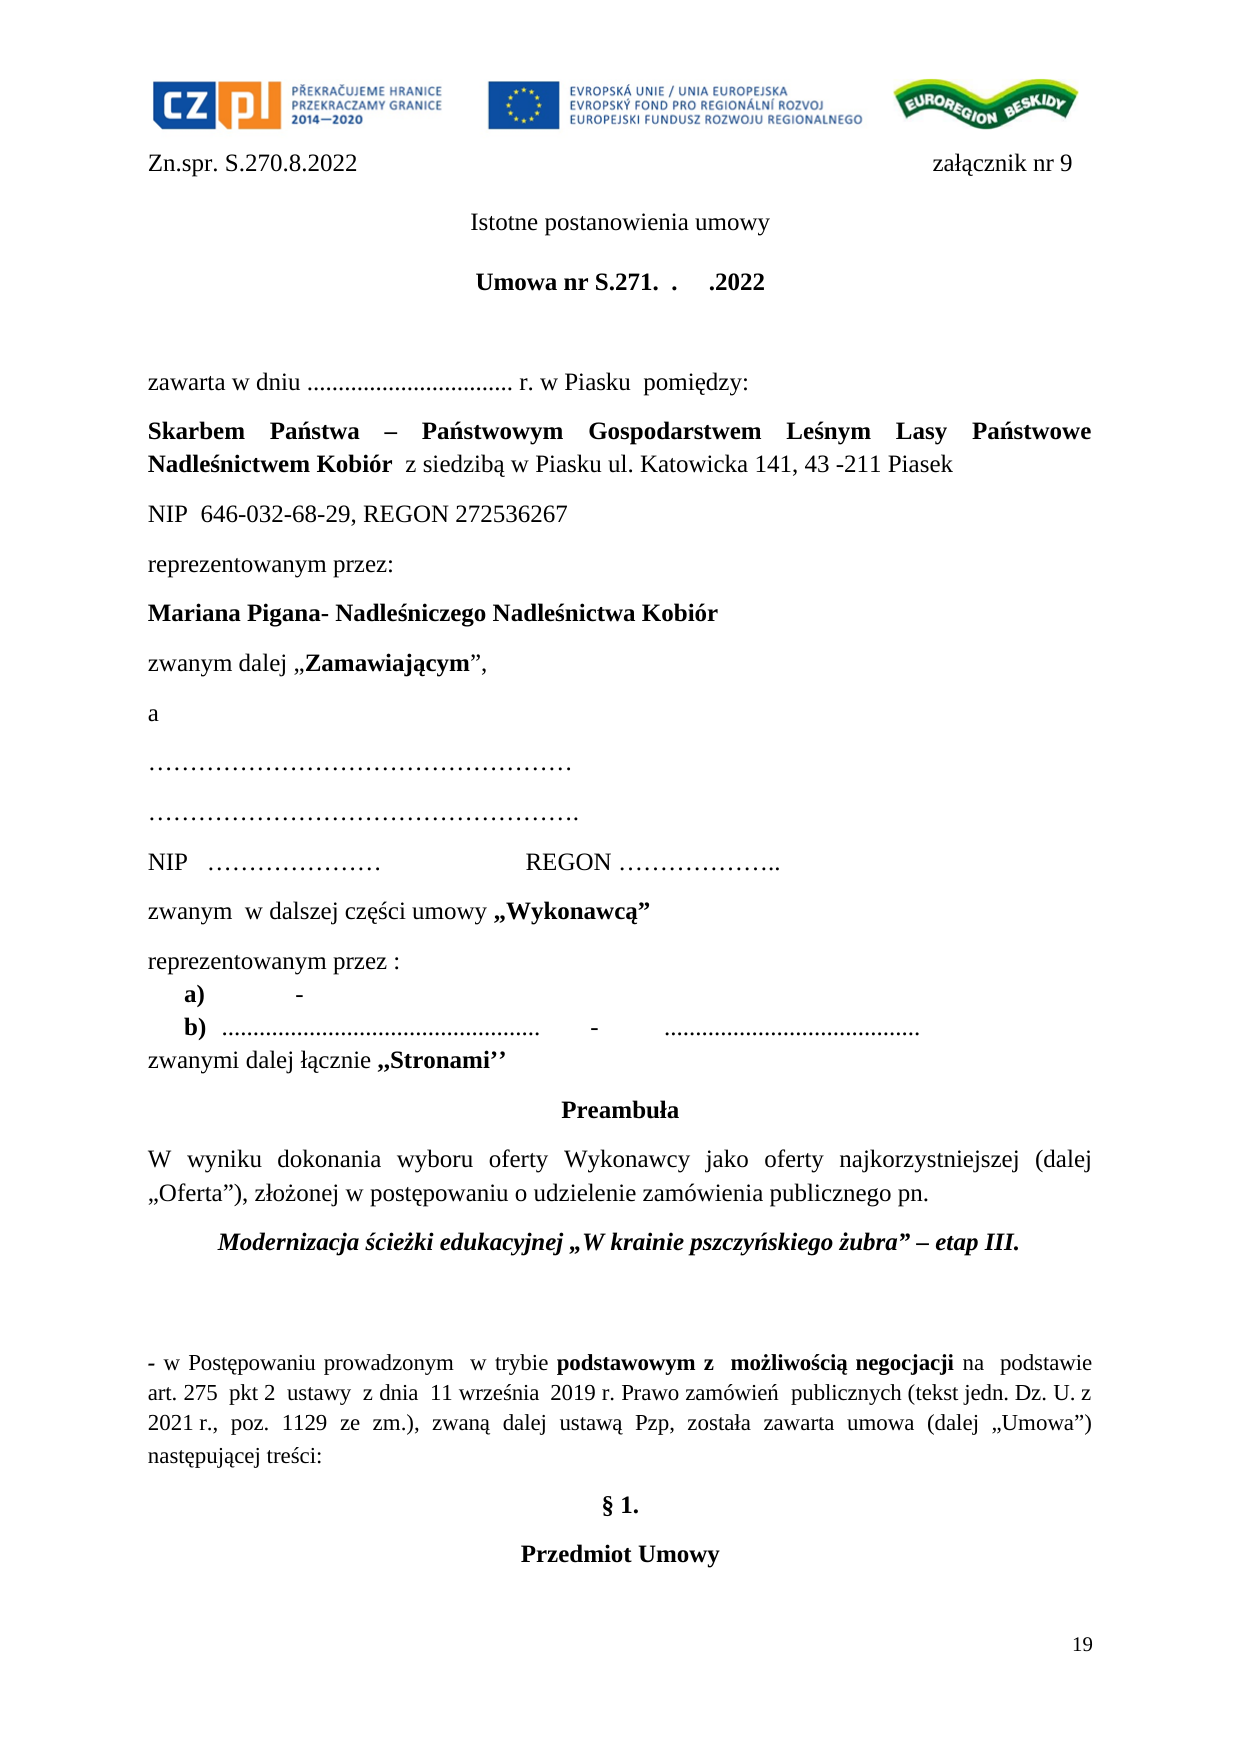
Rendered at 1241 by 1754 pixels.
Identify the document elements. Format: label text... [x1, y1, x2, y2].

text Mariana Pigana- Nadleśniczego Nadleśnictwa Kobiór [148, 598, 1093, 627]
text Zn.spr. S.270.8.2022 załącznik nr 9 [148, 148, 1093, 176]
text Istotne postanowienia umowy [148, 207, 1093, 236]
text Modernizacja ścieżki edukacyjnej „W krainie pszczyńskiego żubra” – etap III. [148, 1227, 1093, 1256]
text W wyniku dokonania wyboru oferty Wykonawcy jako oferty najkorzystniejszej (dalej „Oferta”), złożonej w postępowaniu o udzielenie zamówienia publicznego pn. [148, 1144, 1093, 1206]
text - w Postępowaniu prowadzonym w trybie podstawowym z możliwością negocjacji na podstawie art. 275 pkt 2 ustawy z dnia 11 września 2019 r. Prawo zamówień publicznych (tekst jedn. Dz. U. z 2021 r., poz. 1129 ze zm.), zwaną dalej ustawą Pzp, została zawarta umowa (dalej „Umowa”) następującej treści: [148, 1349, 1093, 1469]
text reprezentowanym przez: [148, 549, 1093, 577]
text zwanym dalej „Zamawiającym”, [148, 648, 1093, 677]
picture [147, 73, 1093, 140]
text Preambuła [148, 1095, 1093, 1124]
text …………………………………………… [148, 747, 1093, 776]
text NIP 646-032-68-29, REGON 272536267 [148, 499, 1093, 528]
text Umowa nr S.271. . .2022 [148, 267, 1093, 296]
text ……………………………………………. [148, 797, 1093, 826]
text Przedmiot Umowy [148, 1539, 1093, 1568]
list - [184, 979, 1093, 1008]
text zwanym w dalszej części umowy „Wykonawcą” [148, 896, 1093, 925]
text zawarta w dniu ................................. r. w Piasku pomiędzy: [148, 367, 1093, 395]
text zwanymi dalej łącznie ,,Stronami’’ [148, 1045, 1093, 1074]
text NIP ………………… REGON ……………….. [148, 847, 1093, 876]
text § 1. [148, 1490, 1093, 1518]
text Skarbem Państwa – Państwowym Gospodarstwem Leśnym Lasy Państwowe Nadleśnictwem Kobiór z siedzibą w Piasku ul. Katowicka 141, 43 -211 Piasek [148, 416, 1093, 478]
text a [148, 698, 1093, 726]
list ................................................... - ......................................... [184, 1012, 1093, 1041]
text reprezentowanym przez : [148, 946, 1093, 975]
